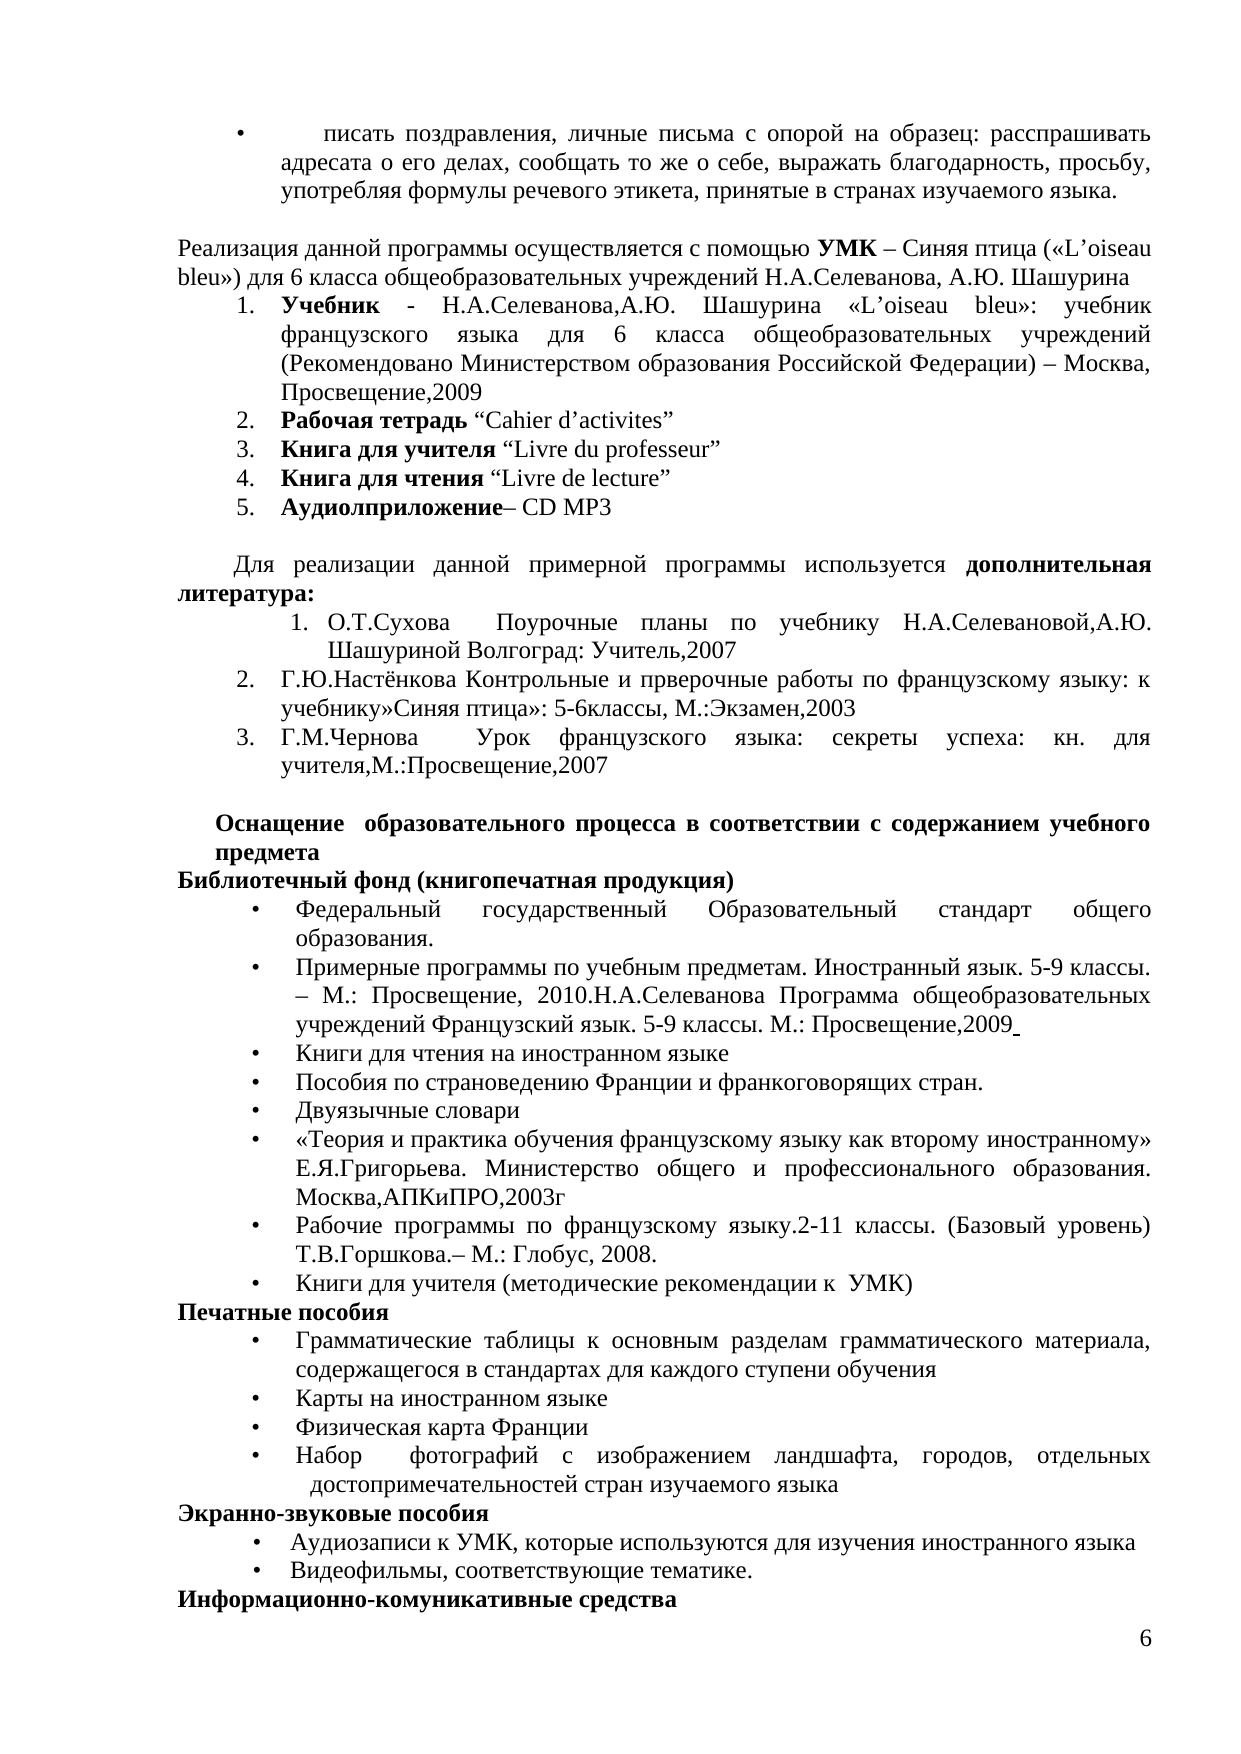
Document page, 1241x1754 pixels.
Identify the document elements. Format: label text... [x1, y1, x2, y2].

list Г.Ю.Настёнкова Контрольные и прверочные работы по французскому языку: к учебнику»Синяя птица»: 5-6классы, М.:Экзамен,2003 [236, 664, 1152, 722]
text Печатные пособия [177, 1297, 1152, 1326]
list Книга для учителя “Livre du professeur” [236, 434, 1152, 463]
list «Теория и практика обучения французскому языку как второму иностранному» Е.Я.Григорьева. Министерство общего и профессионального образования. Москва,АПКиПРО,2003г [251, 1124, 1152, 1211]
list Видеофильмы, соответствующие тематике. [252, 1556, 1152, 1584]
list Аудиозаписи к УМК, которые используются для изучения иностранного языка [252, 1527, 1152, 1556]
list Книги для чтения на иностранном языке [251, 1038, 1152, 1067]
text Оснащение образовательного процесса в соответствии с содержанием учебного предмета [215, 808, 1152, 866]
list Рабочие программы по французскому языку.2-11 классы. (Базовый уровень) Т.В.Горшкова.– М.: Глобус, 2008. [251, 1211, 1152, 1268]
list Грамматические таблицы к основным разделам грамматического материала, содержащегося в стандартах для каждого ступени обучения [251, 1326, 1152, 1383]
list Рабочая тетрадь “Cahier d’activites” [236, 406, 1152, 434]
text Информационно-комуникативные средства [177, 1584, 1152, 1613]
list Книги для учителя (методические рекомендации к УМК) [251, 1268, 1152, 1297]
list Набор фотографий с изображением ландшафта, городов, отдельных достопримечательностей стран изучаемого языка [251, 1441, 1152, 1498]
list Учебник - Н.А.Селеванова,А.Ю. Шашурина «L’oiseau bleu»: учебник французского языка для 6 класса общеобразовательных учреждений (Рекомендовано Министерством образования Российской Федерации) – Москва, Просвещение,2009 [236, 291, 1152, 406]
list Двуязычные словари [251, 1096, 1152, 1124]
list Физическая карта Франции [251, 1412, 1152, 1441]
list Аудиолприложение– CD MP3 [236, 492, 1152, 521]
list Пособия по страноведению Франции и франкоговорящих стран. [251, 1067, 1152, 1096]
list Примерные программы по учебным предметам. Иностранный язык. 5-9 классы. – М.: Просвещение, 2010.Н.А.Селеванова Программа общеобразовательных учреждений Французский язык. 5-9 классы. М.: Просвещение,2009 [251, 952, 1152, 1038]
list Федеральный государственный Образовательный стандарт общего образования. [251, 894, 1152, 952]
list писать поздравления, личные письма с опорой на образец: расспрашивать адресата о его делах, сообщать то же о себе, выражать благодарность, просьбу, употребляя формулы речевого этикета, принятые в странах изучаемого языка. [236, 118, 1152, 204]
text Экранно-звуковые пособия [177, 1498, 1152, 1527]
text Библиотечный фонд (книгопечатная продукция) [177, 866, 1152, 894]
text Реализация данной программы осуществляется с помощью УМК – Синяя птица («L’oiseau bleu») для 6 класса общеобразовательных учреждений Н.А.Селеванова, А.Ю. Шашурина [177, 233, 1152, 291]
list О.Т.Сухова Поурочные планы по учебнику Н.А.Селевановой,А.Ю. Шашуриной Волгоград: Учитель,2007 [290, 607, 1152, 664]
text Для реализации данной примерной программы используется дополнительная литература: [177, 549, 1152, 607]
list Карты на иностранном языке [251, 1383, 1152, 1412]
list Книга для чтения “Livre de lecture” [236, 463, 1152, 492]
list Г.М.Чернова Урок французского языка: секреты успеха: кн. для учителя,М.:Просвещение,2007 [236, 722, 1152, 779]
